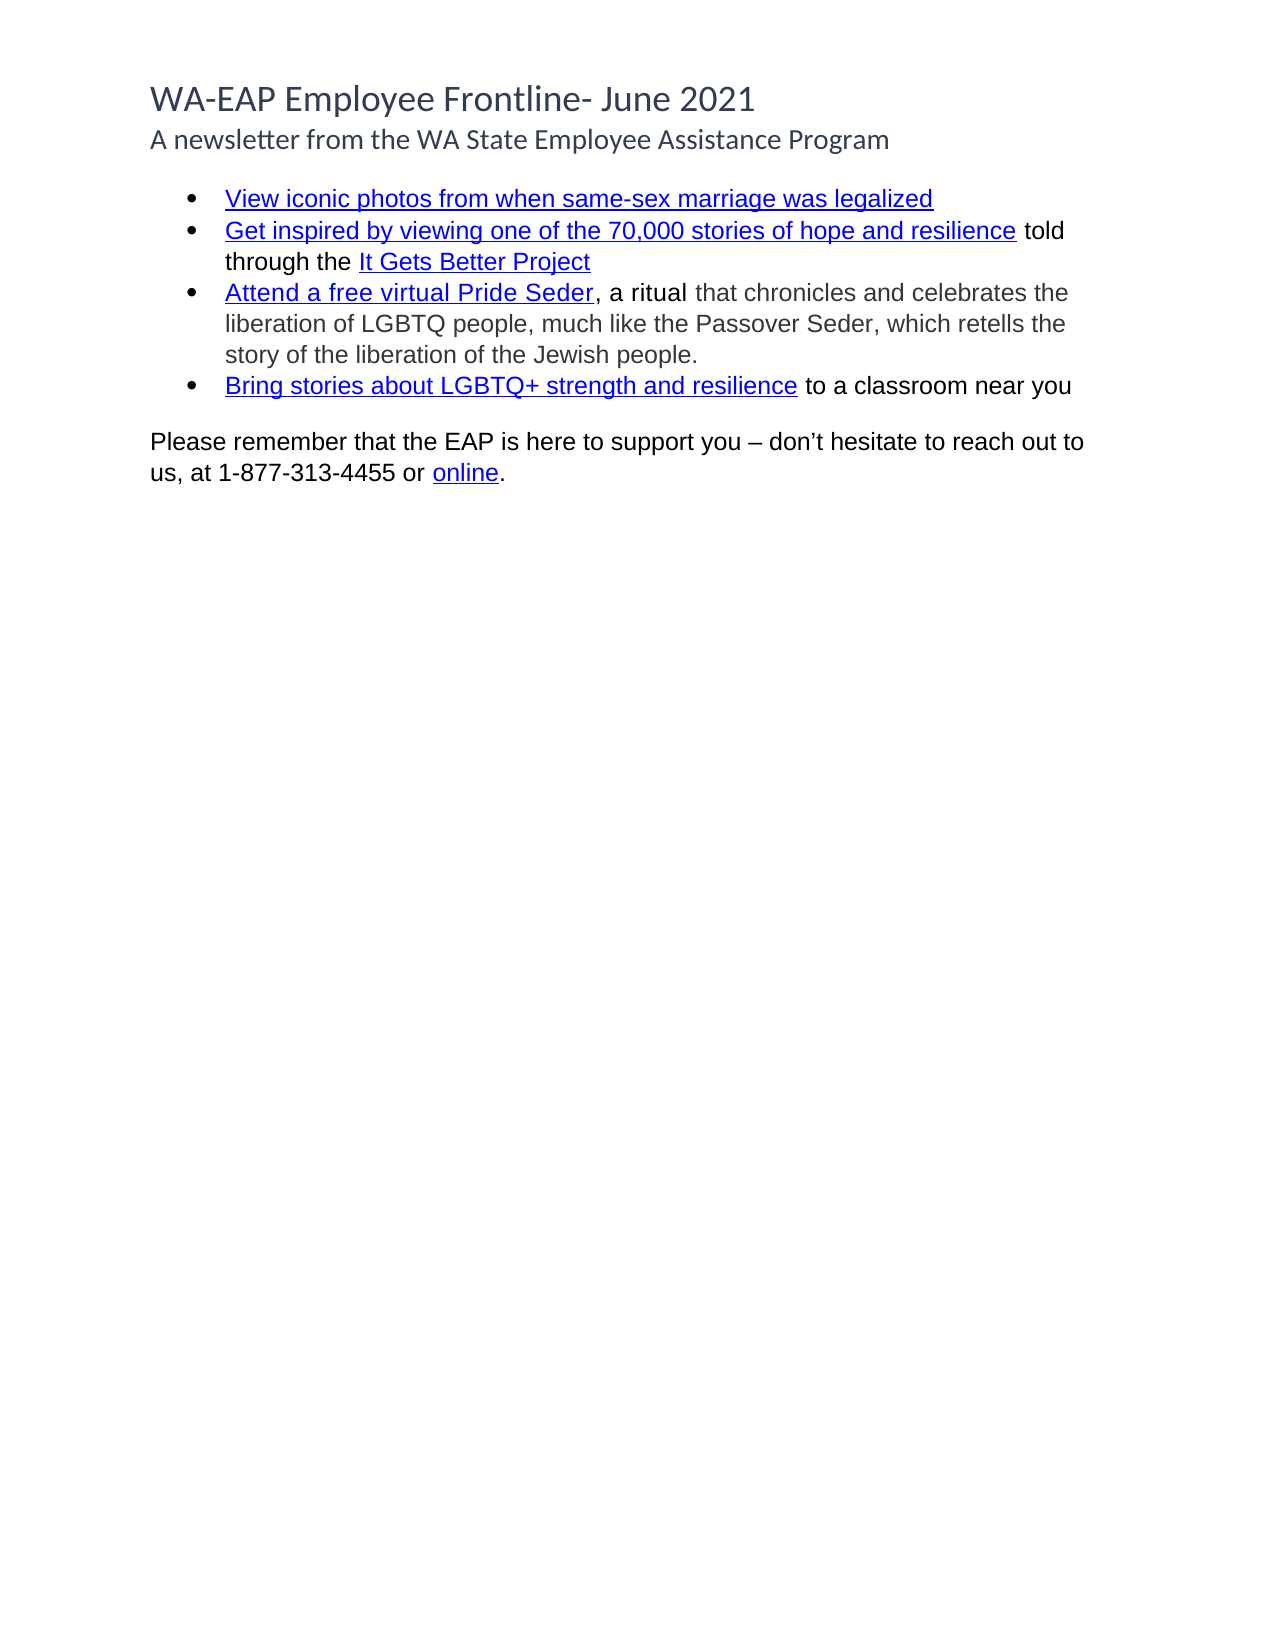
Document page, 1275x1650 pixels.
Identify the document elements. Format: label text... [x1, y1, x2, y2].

list View iconic photos from when same-sex marriage was legalized [187, 184, 1125, 213]
list Get inspired by viewing one of the 70,000 stories of hope and resilience told through the It Gets Better Project [187, 216, 1125, 276]
text Please remember that the EAP is here to support you – don’t hesitate to reach out to us, at 1-877-313-4455 or online. [150, 427, 1125, 487]
list Bring stories about LGBTQ+ strength and resilience to a classroom near you [187, 371, 1125, 400]
list Attend a free virtual Pride Seder, a ritual that chronicles and celebrates the liberation of LGBTQ people, much like the Passover Seder, which retells the story of the liberation of the Jewish people. [187, 278, 1125, 369]
